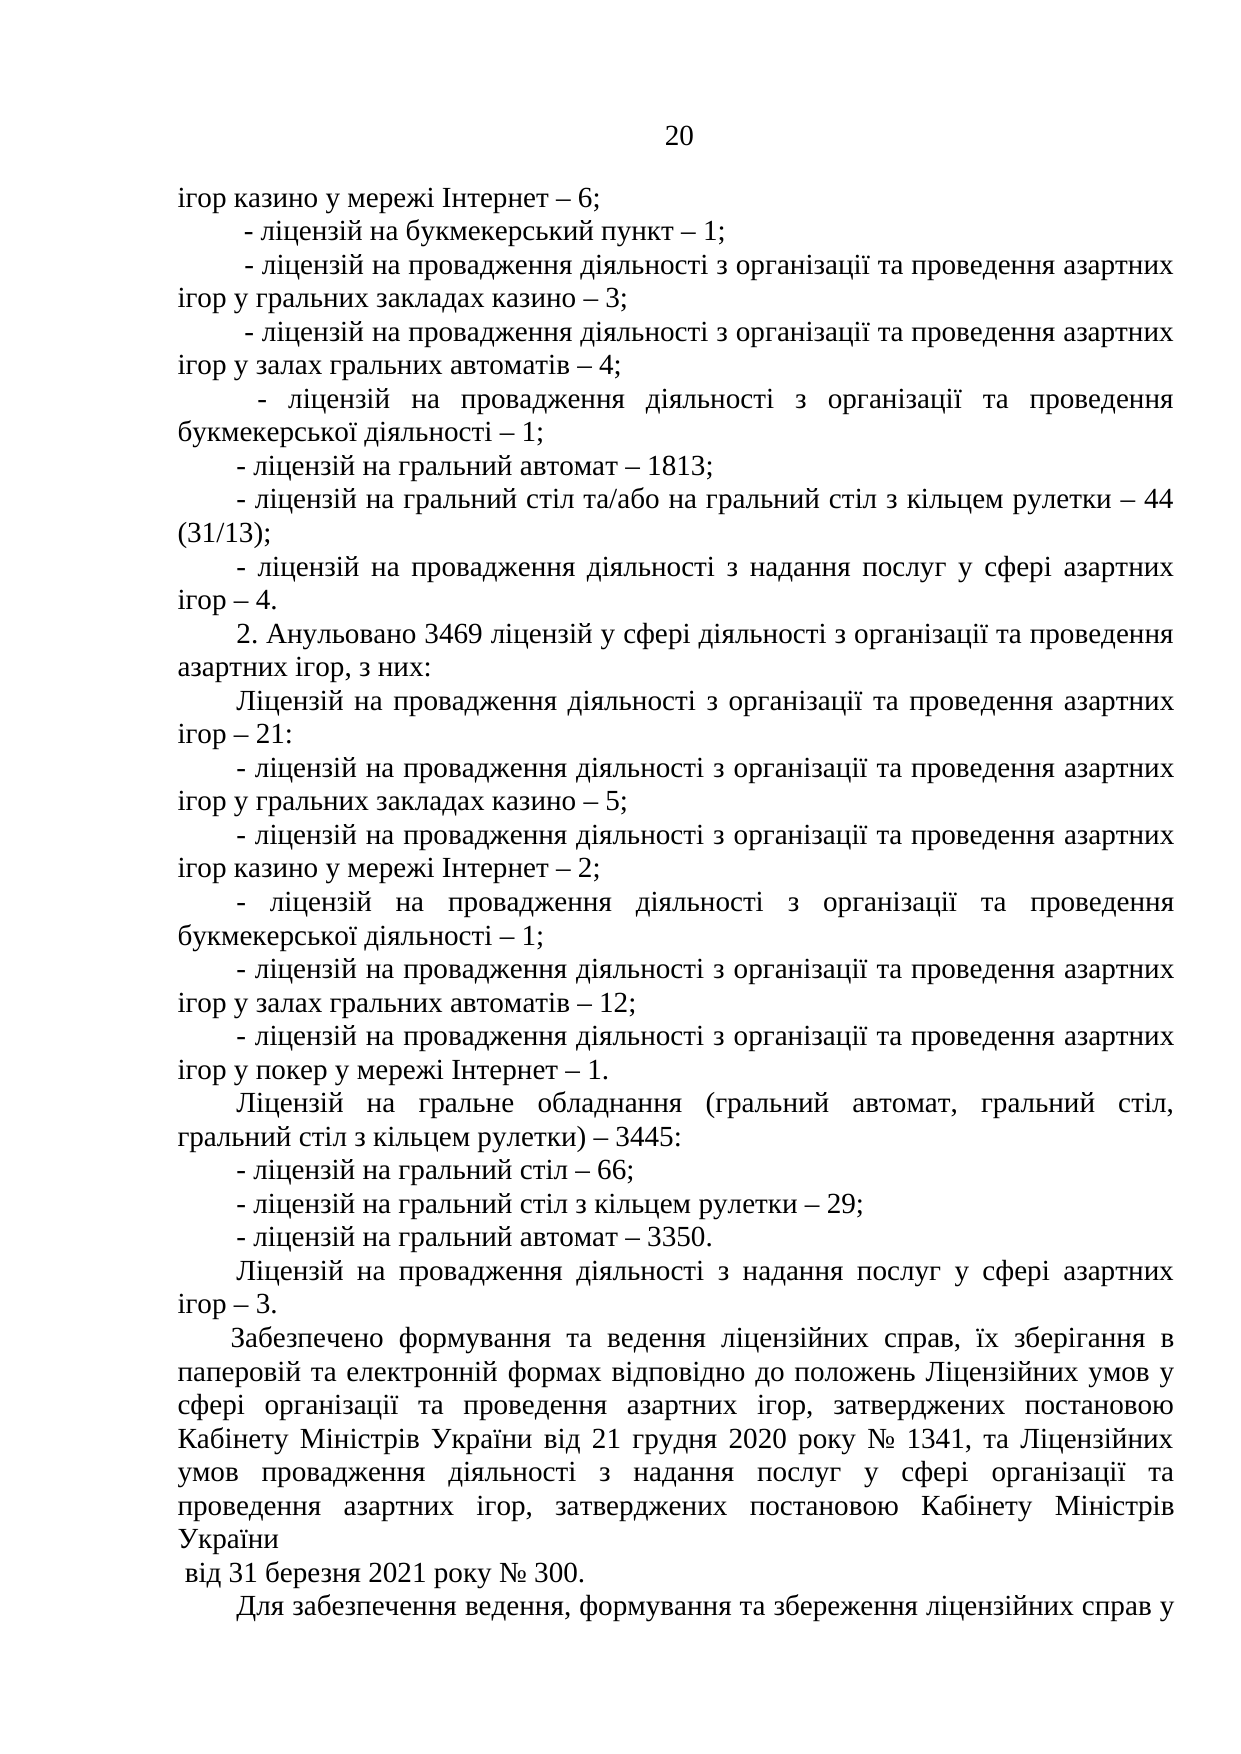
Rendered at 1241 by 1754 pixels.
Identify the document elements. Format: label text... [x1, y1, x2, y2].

list Анульовано 3469 ліцензій у сфері діяльності з організації та проведення азартних ігор, з них: [177, 616, 1175, 683]
text - ліцензій на провадження діяльності з організації та проведення букмекерської діяльності – 1; [177, 381, 1175, 448]
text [177, 1588, 1175, 1622]
text - ліцензій на провадження діяльності з організації та проведення азартних ігор у залах гральних автоматів – 12; [177, 951, 1175, 1018]
text - ліцензій на гральний автомат – 1813; [177, 448, 1175, 482]
list Ліцензій на провадження діяльності з організації та проведення азартних ігор – 21: [177, 683, 1175, 750]
text - ліцензій на провадження діяльності з організації та проведення букмекерської діяльності – 1; [177, 884, 1175, 951]
text - ліцензій на провадження діяльності з організації та проведення азартних ігор казино у мережі Інтернет – 2; [177, 817, 1175, 884]
text Забезпечено формування та ведення ліцензійних справ, їх зберігання в паперовій та електронній формах відповідно до положень Ліцензійних умов у сфері організації та проведення азартних ігор, затверджених постановою Кабінету Міністрів України від 21 грудня 2020 року № 1341, та Ліцензійних умов провадження діяльності з надання послуг у сфері організації та проведення азартних ігор, затверджених постановою Кабінету Міністрів України від 31 березня 2021 року № 300. [177, 1320, 1175, 1588]
text - ліцензій на гральний автомат – 3350. [177, 1219, 1175, 1253]
text Ліцензій на гральне обладнання (гральний автомат, гральний стіл, гральний стіл з кільцем рулетки) – 3445: [177, 1085, 1175, 1152]
text - ліцензій на гральний стіл з кільцем рулетки – 29; [177, 1186, 1175, 1219]
text - ліцензій на гральний стіл – 66; [177, 1152, 1175, 1186]
text - ліцензій на провадження діяльності з організації та проведення азартних ігор у залах гральних автоматів – 4; [177, 314, 1175, 381]
text - ліцензій на провадження діяльності з організації та проведення азартних ігор у покер у мережі Інтернет – 1. [177, 1018, 1175, 1085]
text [177, 180, 1175, 213]
text - ліцензій на провадження діяльності з надання послуг у сфері азартних ігор – 4. [177, 549, 1175, 616]
text - ліцензій на провадження діяльності з організації та проведення азартних ігор у гральних закладах казино – 5; [177, 750, 1175, 817]
text - ліцензій на гральний стіл та/або на гральний стіл з кільцем рулетки – 44 (31/13); [177, 482, 1175, 549]
text Ліцензій на провадження діяльності з надання послуг у сфері азартних ігор – 3. [177, 1253, 1175, 1320]
text - ліцензій на провадження діяльності з організації та проведення азартних ігор у гральних закладах казино – 3; [177, 247, 1175, 314]
text - ліцензій на букмекерський пункт – 1; [177, 213, 1175, 247]
